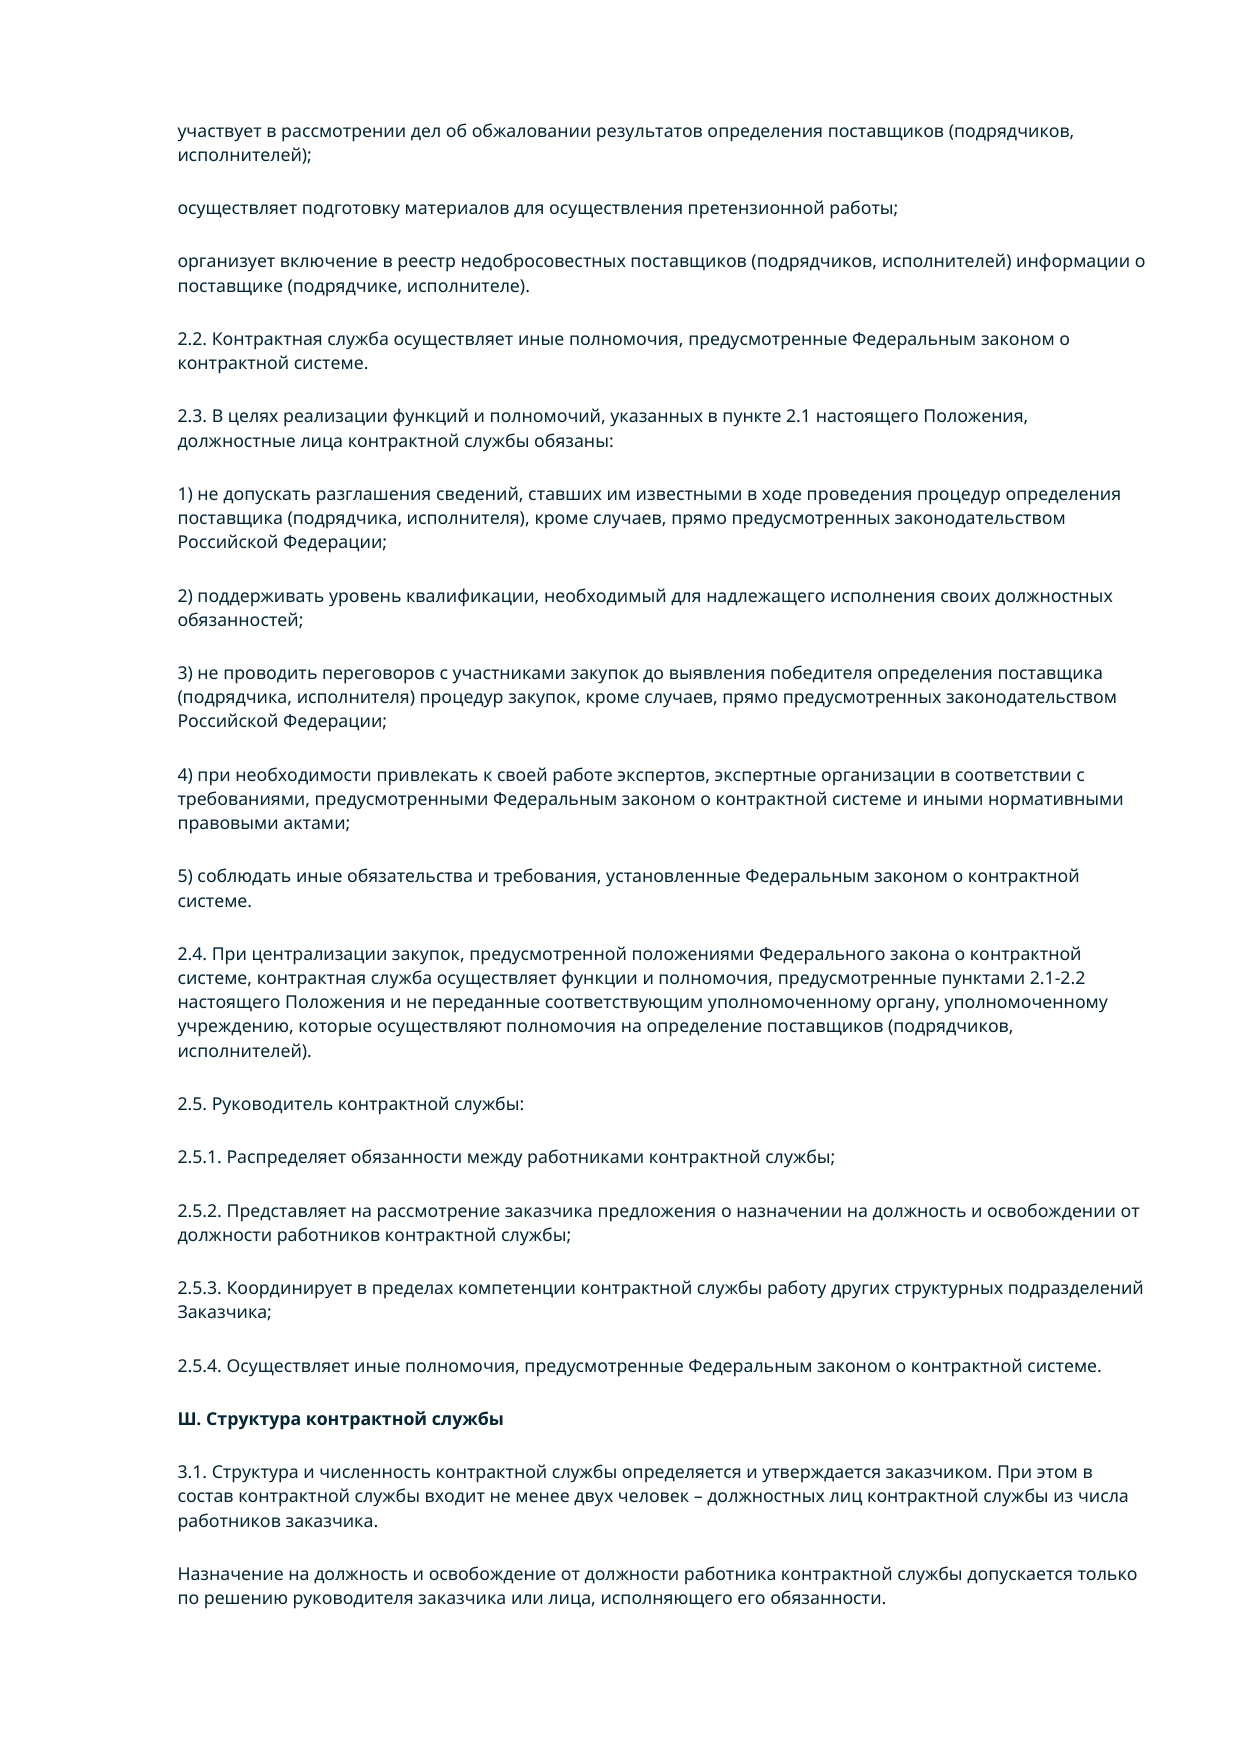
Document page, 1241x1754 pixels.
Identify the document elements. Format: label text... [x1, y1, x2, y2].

text Назначение на должность и освобождение от должности работника контрактной службы допускается только по решению руководителя заказчика или лица, исполняющего его обязанности. [177, 1561, 1152, 1610]
text 4) при необходимости привлекать к своей работе экспертов, экспертные организации в соответствии с требованиями, предусмотренными Федеральным законом о контрактной системе и иными нормативными правовыми актами; [177, 762, 1152, 835]
text 2.4. При централизации закупок, предусмотренной положениями Федерального закона о контрактной системе, контрактная служба осуществляет функции и полномочия, предусмотренные пунктами 2.1-2.2 настоящего Положения и не переданные соответствующим уполномоченному органу, уполномоченному учреждению, которые осуществляют полномочия на определение поставщиков (подрядчиков, исполнителей). [177, 941, 1152, 1062]
text организует включение в реестр недобросовестных поставщиков (подрядчиков, исполнителей) информации о поставщике (подрядчике, исполнителе). [177, 249, 1152, 297]
text 2.5.1. Распределяет обязанности между работниками контрактной службы; [177, 1145, 1152, 1169]
text Ш. Структура контрактной службы [177, 1406, 1152, 1431]
text 3) не проводить переговоров с участниками закупок до выявления победителя определения поставщика (подрядчика, исполнителя) процедур закупок, кроме случаев, прямо предусмотренных законодательством Российской Федерации; [177, 661, 1152, 733]
text 2.5. Руководитель контрактной службы: [177, 1091, 1152, 1116]
text 2) поддерживать уровень квалификации, необходимый для надлежащего исполнения своих должностных обязанностей; [177, 583, 1152, 631]
text осуществляет подготовку материалов для осуществления претензионной работы; [177, 196, 1152, 220]
text 5) соблюдать иные обязательства и требования, установленные Федеральным законом о контрактной системе. [177, 864, 1152, 912]
text 2.3. В целях реализации функций и полномочий, указанных в пункте 2.1 настоящего Положения, должностные лица контрактной службы обязаны: [177, 404, 1152, 452]
text 2.5.2. Представляет на рассмотрение заказчика предложения о назначении на должность и освобождении от должности работников контрактной службы; [177, 1198, 1152, 1246]
text 1) не допускать разглашения сведений, ставших им известными в ходе проведения процедур определения поставщика (подрядчика, исполнителя), кроме случаев, прямо предусмотренных законодательством Российской Федерации; [177, 481, 1152, 554]
text 2.5.4. Осуществляет иные полномочия, предусмотренные Федеральным законом о контрактной системе. [177, 1353, 1152, 1377]
text 2.2. Контрактная служба осуществляет иные полномочия, предусмотренные Федеральным законом о контрактной системе. [177, 326, 1152, 375]
text участвует в рассмотрении дел об обжаловании результатов определения поставщиков (подрядчиков, исполнителей); [177, 118, 1152, 166]
text 3.1. Структура и численность контрактной службы определяется и утверждается заказчиком. При этом в состав контрактной службы входит не менее двух человек – должностных лиц контрактной службы из числа работников заказчика. [177, 1460, 1152, 1532]
text 2.5.3. Координирует в пределах компетенции контрактной службы работу других структурных подразделений Заказчика; [177, 1276, 1152, 1324]
